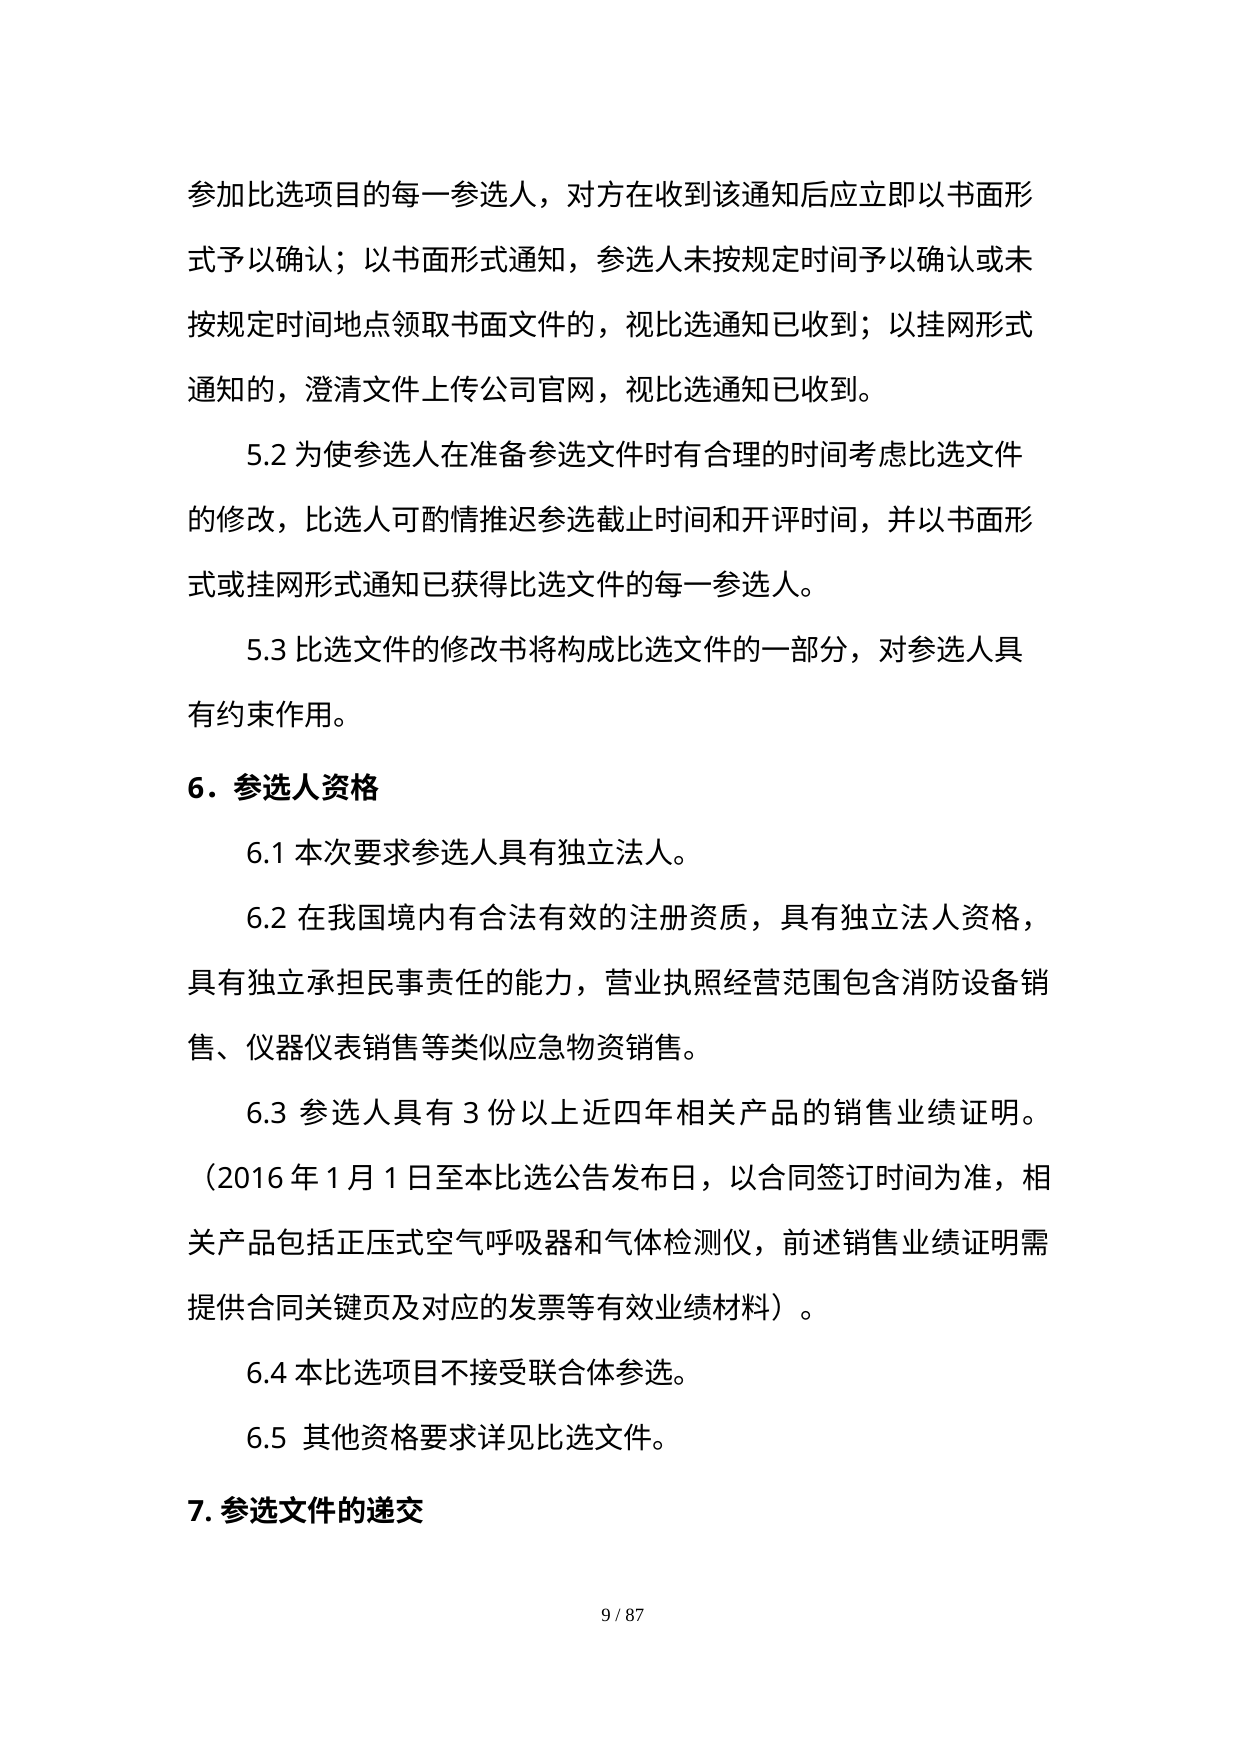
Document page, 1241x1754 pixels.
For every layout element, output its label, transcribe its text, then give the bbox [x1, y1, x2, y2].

text 5.2 为使参选人在准备参选文件时有合理的时间考虑比选文件的修改，比选人可酌情推迟参选截止时间和开评时间，并以书面形式或挂网形式通知已获得比选文件的每一参选人。 [187, 420, 1053, 615]
text 5.3 比选文件的修改书将构成比选文件的一部分，对参选人具有约束作用。 [187, 615, 1053, 745]
text 6.2 在我国境内有合法有效的注册资质，具有独立法人资格，具有独立承担民事责任的能力，营业执照经营范围包含消防设备销售、仪器仪表销售等类似应急物资销售。 [187, 883, 1053, 1078]
text 6.5 其他资格要求详见比选文件。 [187, 1403, 1053, 1468]
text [187, 160, 1053, 420]
text 6.3 参选人具有3份以上近四年相关产品的销售业绩证明。（2016年1月1日至本比选公告发布日，以合同签订时间为准，相关产品包括正压式空气呼吸器和气体检测仪，前述销售业绩证明需提供合同关键页及对应的发票等有效业绩材料）。 [187, 1078, 1053, 1338]
text 6.4 本比选项目不接受联合体参选。 [187, 1338, 1053, 1403]
text 6.1 本次要求参选人具有独立法人。 [187, 818, 1053, 883]
text 6．参选人资格 [187, 753, 1053, 818]
text 7. 参选文件的递交 [187, 1477, 1053, 1542]
